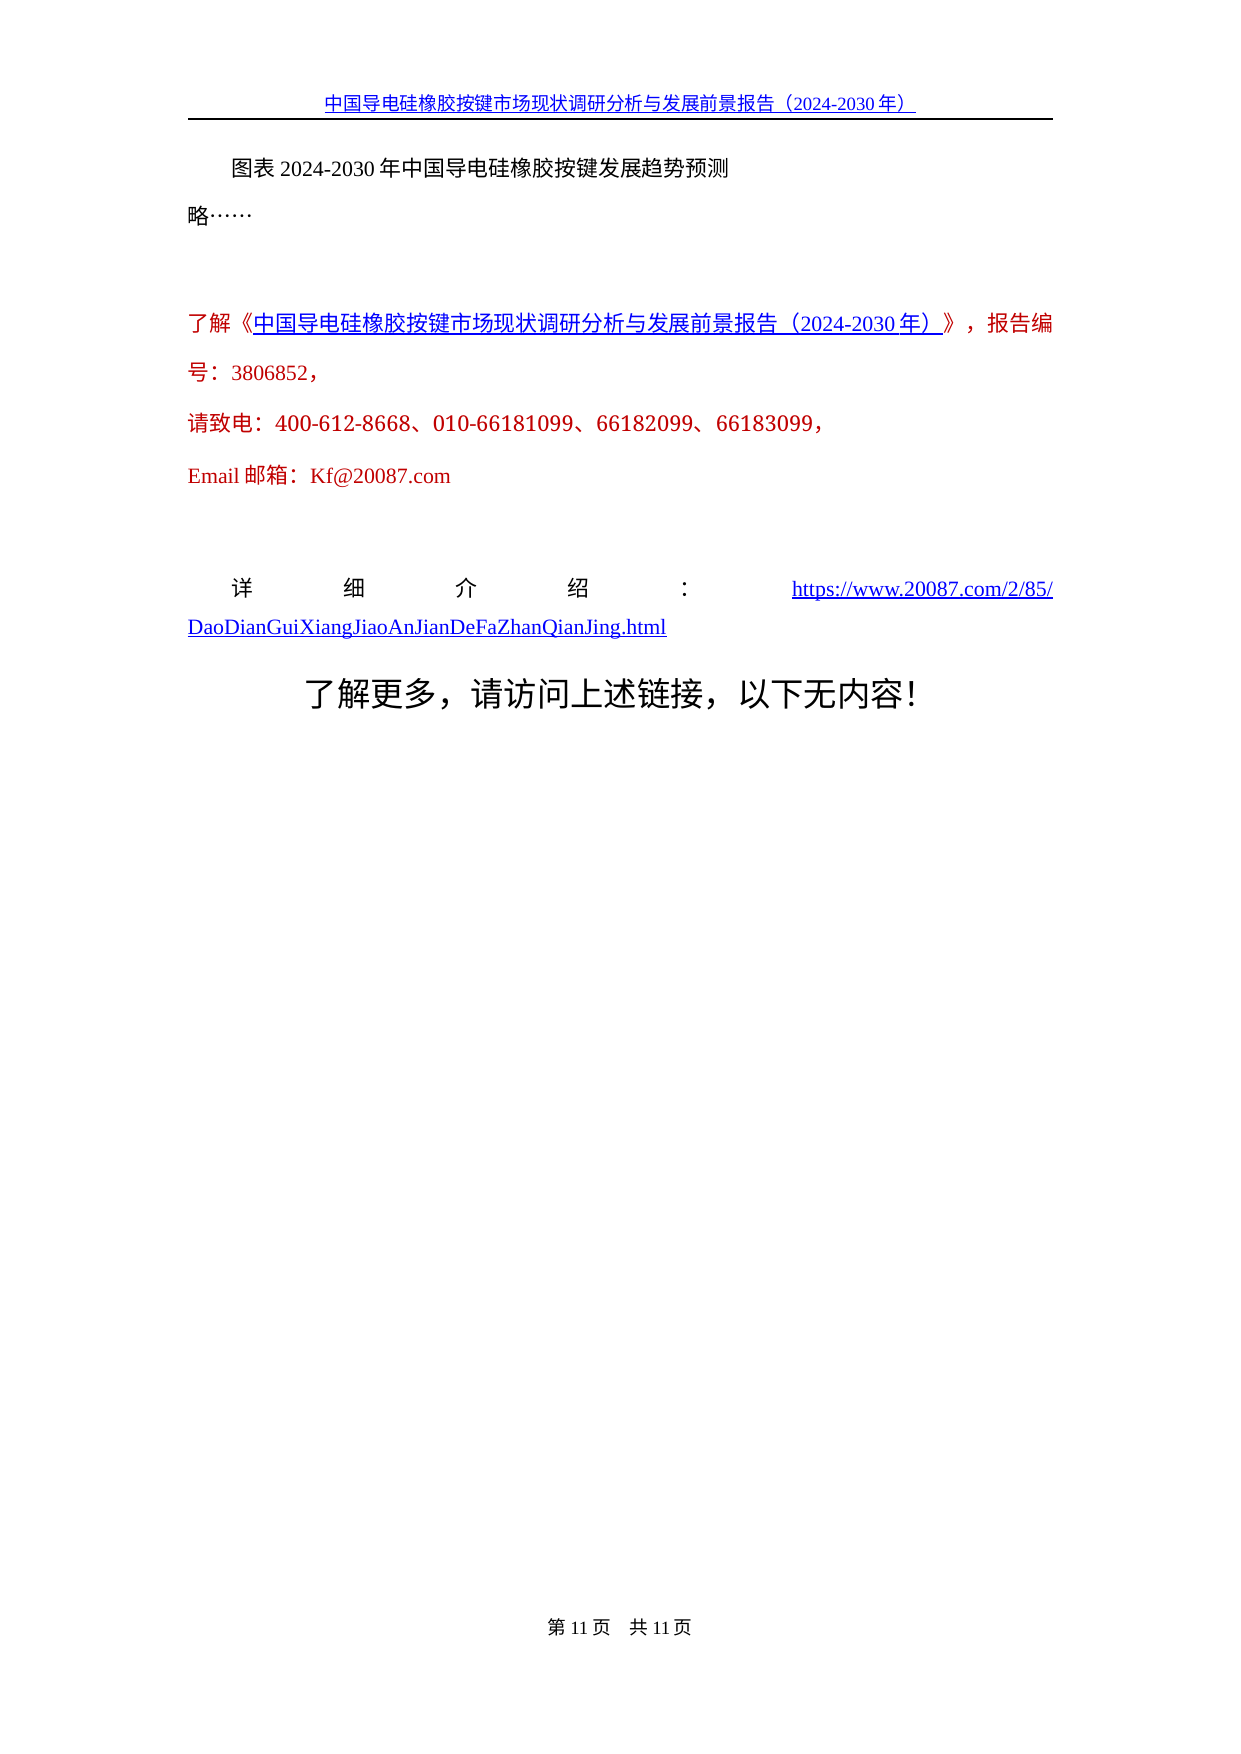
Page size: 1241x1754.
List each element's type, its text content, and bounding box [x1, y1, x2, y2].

title 了解更多，请访问上述链接，以下无内容！ [187, 659, 1053, 724]
text Email邮箱：Kf@20087.com [187, 457, 1053, 490]
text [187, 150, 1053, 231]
text 详细介绍：https://www.20087.com/2/85/DaoDianGuiXiangJiaoAnJianDeFaZhanQianJing.html [187, 570, 1053, 643]
text 了解《中国导电硅橡胶按键市场现状调研分析与发展前景报告（2024-2030年）》，报告编号：3806852， [187, 305, 1053, 387]
text 请致电：400-612-8668、010-66181099、66182099、66183099， [187, 406, 1053, 438]
